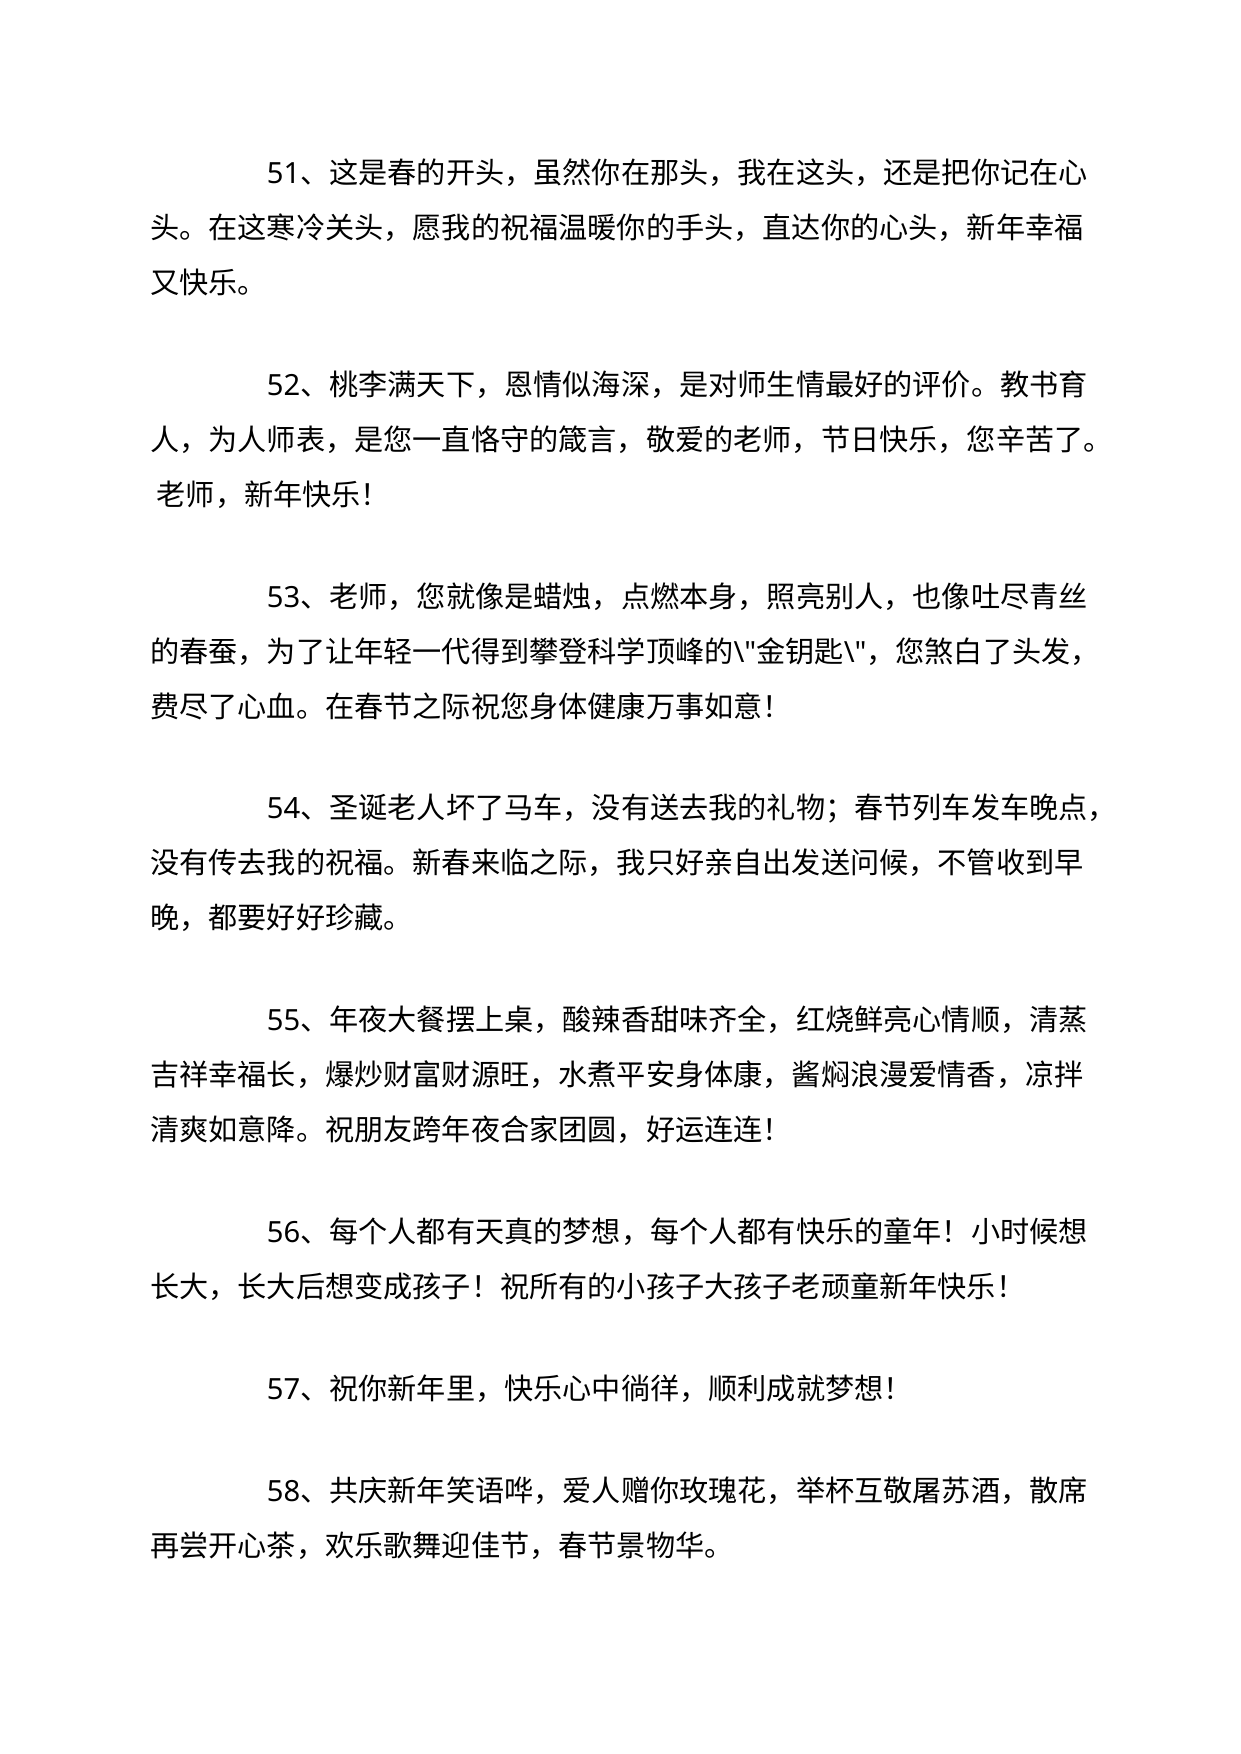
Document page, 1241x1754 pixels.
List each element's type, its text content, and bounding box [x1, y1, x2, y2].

text 52、桃李满天下，恩情似海深，是对师生情最好的评价。教书育人，为人师表，是您一直恪守的箴言，敬爱的老师，节日快乐，您辛苦了。 老师，新年快乐！ [150, 362, 1090, 514]
text 58、共庆新年笑语哗，爱人赠你玫瑰花，举杯互敬屠苏酒，散席再尝开心茶，欢乐歌舞迎佳节，春节景物华。 [150, 1467, 1090, 1564]
text 53、老师，您就像是蜡烛，点燃本身，照亮别人，也像吐尽青丝的春蚕，为了让年轻一代得到攀登科学顶峰的\"金钥匙\"，您煞白了头发，费尽了心血。在春节之际祝您身体健康万事如意！ [150, 573, 1090, 726]
text 51、这是春的开头，虽然你在那头，我在这头，还是把你记在心头。在这寒冷关头，愿我的祝福温暖你的手头，直达你的心头，新年幸福又快乐。 [150, 150, 1090, 302]
text 55、年夜大餐摆上桌，酸辣香甜味齐全，红烧鲜亮心情顺，清蒸吉祥幸福长，爆炒财富财源旺，水煮平安身体康，酱焖浪漫爱情香，凉拌清爽如意降。祝朋友跨年夜合家团圆，好运连连！ [150, 997, 1090, 1149]
text 56、每个人都有天真的梦想，每个人都有快乐的童年！小时候想长大，长大后想变成孩子！祝所有的小孩子大孩子老顽童新年快乐！ [150, 1208, 1090, 1306]
text 57、祝你新年里，快乐心中徜徉，顺利成就梦想！ [150, 1365, 1090, 1408]
text 54、圣诞老人坏了马车，没有送去我的礼物；春节列车发车晚点，没有传去我的祝福。新春来临之际，我只好亲自出发送问候，不管收到早晚，都要好好珍藏。 [150, 785, 1090, 937]
